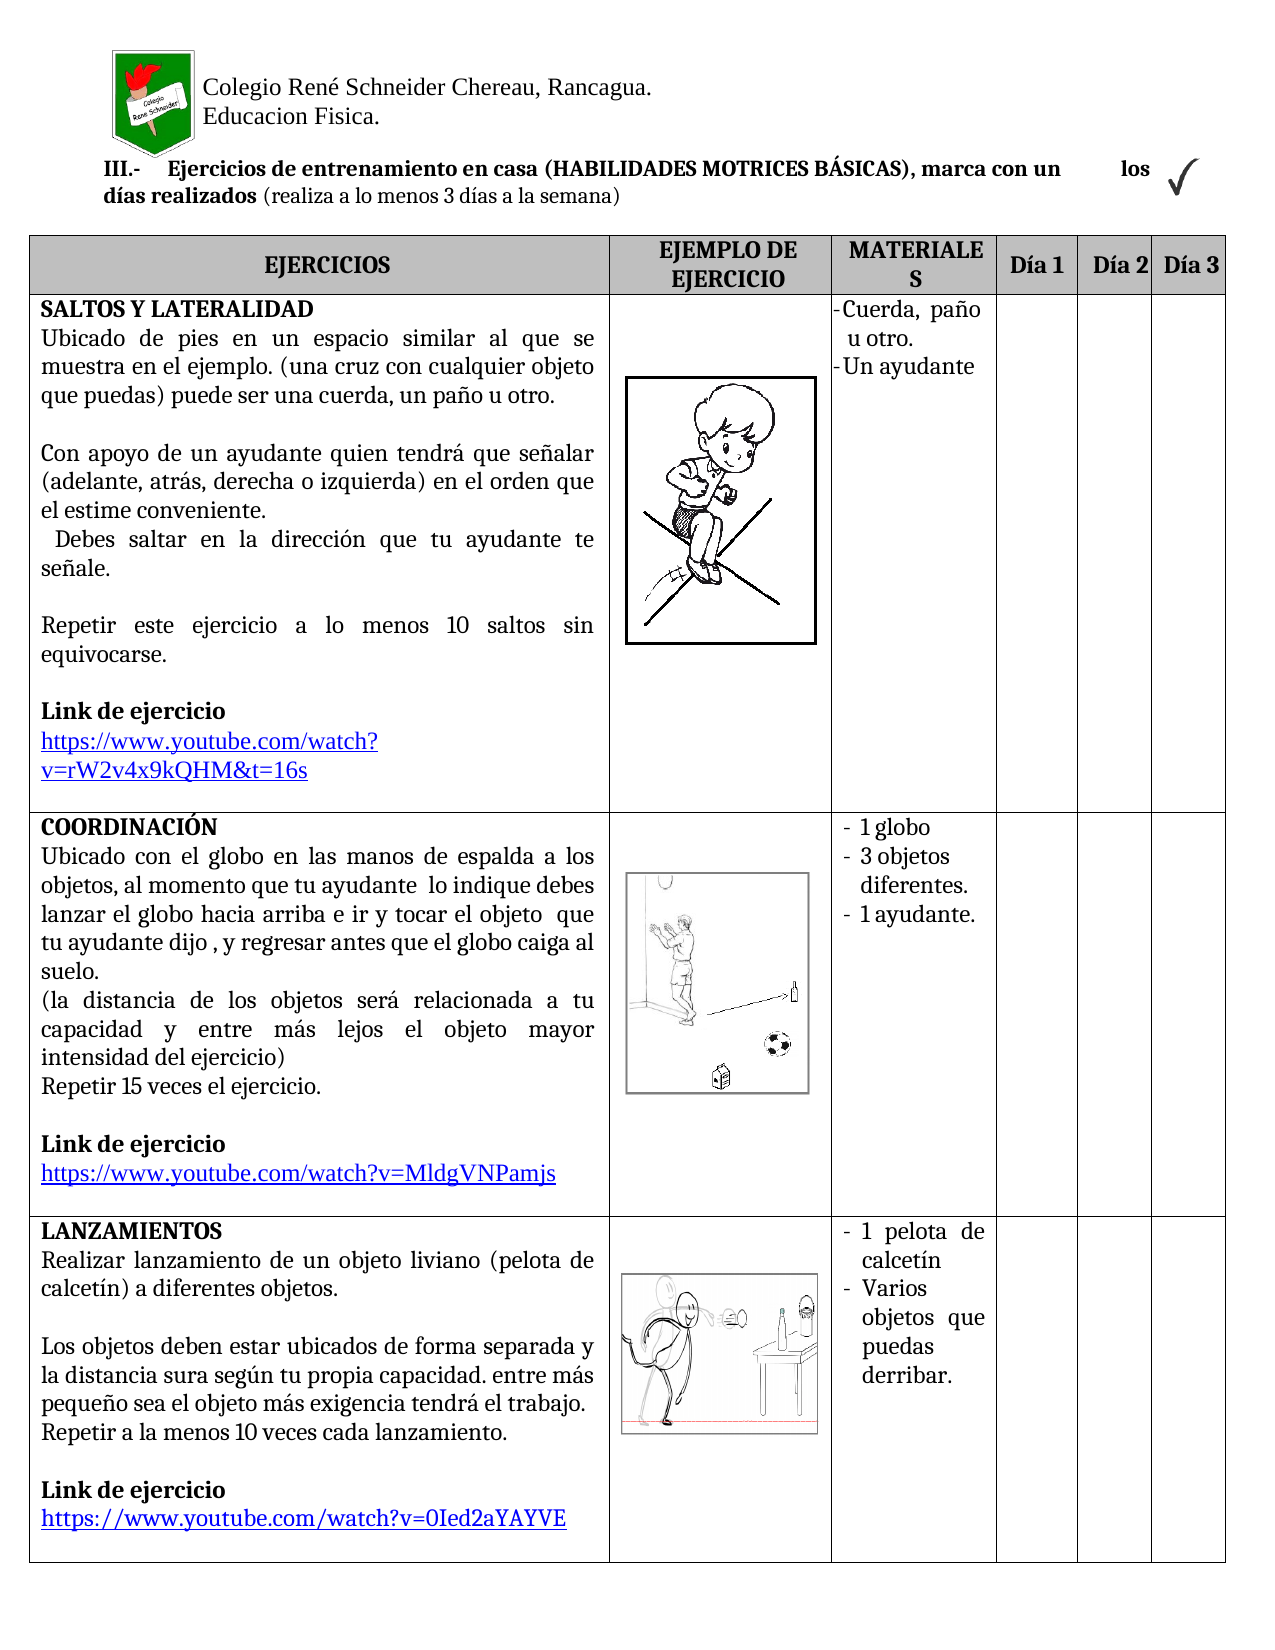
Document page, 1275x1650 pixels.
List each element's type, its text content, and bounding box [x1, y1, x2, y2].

table_header MATERIALES [832, 236, 996, 294]
table_cell [997, 813, 1077, 1216]
table_cell COORDINACIÓN Ubicado con el globo en las manos de espalda a los objetos, al momento que tu ayudante lo indique debes lanzar el globo hacia arriba e ir y tocar el objeto que tu ayudante dijo , y regresar antes que el globo caiga al suelo. (la distancia de los objetos será relacionada a tu capacidad y entre más lejos el objeto mayor intensidad del ejercicio) Repetir 15 veces el ejercicio. Link de ejercicio https://www.youtube.com/watch?v=MldgVNPamjs [30, 813, 609, 1216]
table_header Día 1 [997, 236, 1077, 294]
picture [621, 868, 812, 1098]
table_cell [1152, 295, 1225, 812]
table_cell 1 globo 3 objetos diferentes. 1 ayudante. [832, 813, 996, 1216]
table_cell [1152, 813, 1225, 1216]
table_header EJEMPLO DE EJERCICIO [610, 236, 831, 294]
table_cell [1078, 295, 1151, 812]
text III.- Ejercicios de entrenamiento en casa (HABILIDADES MOTRICES BÁSICAS), marca con un los días realizados (realiza a lo menos 3 días a la semana) [103, 156, 1152, 209]
table_cell 1 pelota de calcetín Varios objetos que puedas derribar. [832, 1217, 996, 1562]
table_cell [997, 1217, 1077, 1562]
table_cell SALTOS Y LATERALIDAD Ubicado de pies en un espacio similar al que se muestra en el ejemplo. (una cruz con cualquier objeto que puedas) puede ser una cuerda, un paño u otro. Con apoyo de un ayudante quien tendrá que señalar (adelante, atrás, derecha o izquierda) en el orden que el estime conveniente. Debes saltar en la dirección que tu ayudante te señale. Repetir este ejercicio a lo menos 10 saltos sin equivocarse. Link de ejercicio https://www.youtube.com/watch?v=rW2v4x9kQHM&t=16s [30, 295, 609, 812]
table_header Día 3 [1152, 236, 1225, 294]
picture [108, 49, 200, 156]
table_cell [997, 295, 1077, 812]
table_cell [1152, 1217, 1225, 1562]
table_cell Cuerda, paño u otro. Un ayudante [832, 295, 996, 812]
picture [621, 1270, 819, 1437]
table_cell [610, 1217, 831, 1562]
table_cell [610, 295, 831, 812]
table_header EJERCICIOS [30, 236, 609, 294]
table_cell LANZAMIENTOS Realizar lanzamiento de un objeto liviano (pelota de calcetín) a diferentes objetos. Los objetos deben estar ubicados de forma separada y la distancia sura según tu propia capacidad. entre más pequeño sea el objeto más exigencia tendrá el trabajo. Repetir a la menos 10 veces cada lanzamiento. Link de ejercicio https://www.youtube.com/watch?v=0Ied2aYAYVE [30, 1217, 609, 1562]
table_cell [1078, 813, 1151, 1216]
table_cell [610, 813, 831, 1216]
table_cell [1078, 1217, 1151, 1562]
table_header Día 2 [1078, 236, 1151, 294]
picture [622, 371, 819, 651]
